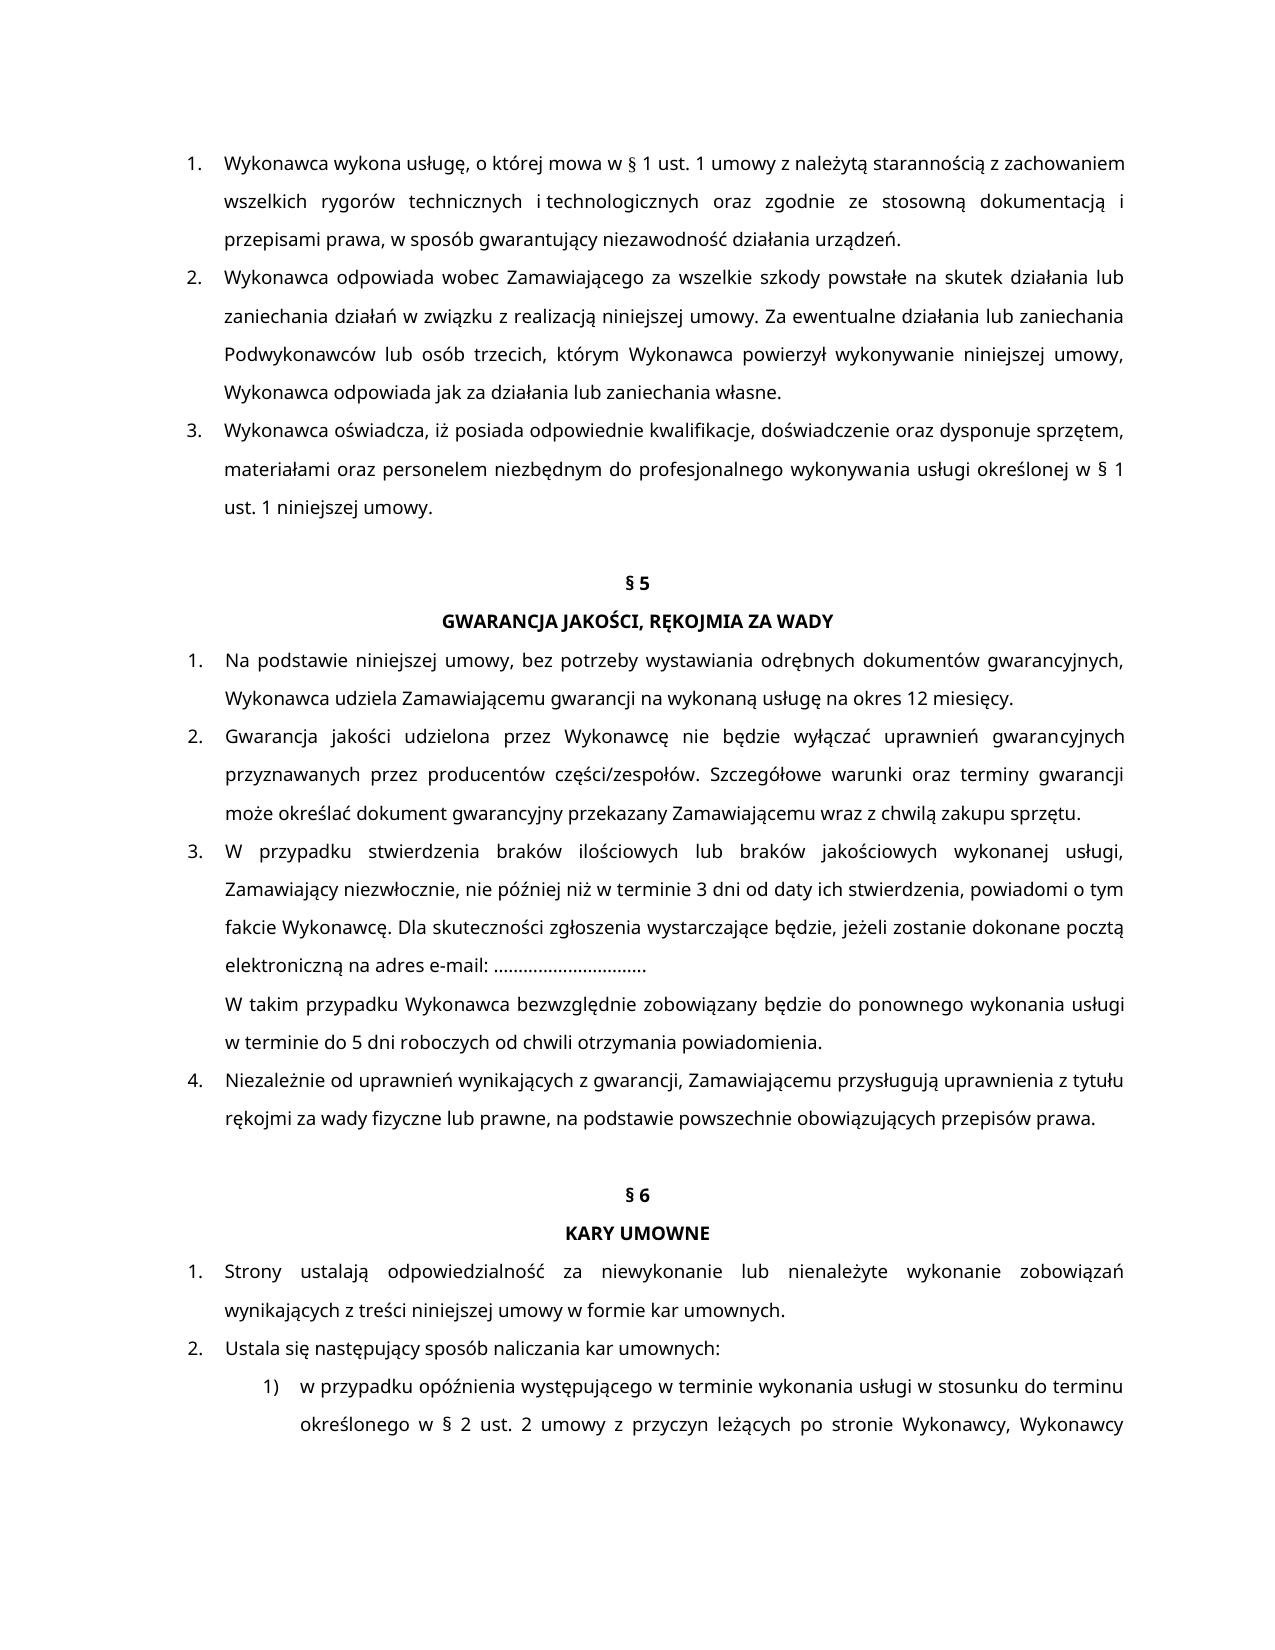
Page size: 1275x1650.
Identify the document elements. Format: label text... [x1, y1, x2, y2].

text KARY UMOWNE [150, 1220, 1125, 1246]
list Niezależnie od uprawnień wynikających z gwarancji, Zamawiającemu przysługują uprawnienia z tytułu rękojmi za wady fizyczne lub prawne, na podstawie powszechnie obowiązujących przepisów prawa. [187, 1067, 1125, 1131]
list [262, 1373, 1125, 1437]
text W takim przypadku Wykonawca bezwzględnie zobowiązany będzie do ponownego wykonania usługi w terminie do 5 dni roboczych od chwili otrzymania powiadomienia. [225, 991, 1125, 1055]
list Gwarancja jakości udzielona przez Wykonawcę nie będzie wyłączać uprawnień gwarancyjnych przyznawanych przez producentów części/zespołów. Szczegółowe warunki oraz terminy gwarancji może określać dokument gwarancyjny przekazany Zamawiającemu wraz z chwilą zakupu sprzętu. [187, 723, 1125, 825]
list Na podstawie niniejszej umowy, bez potrzeby wystawiania odrębnych dokumentów gwarancyjnych, Wykonawca udziela Zamawiającemu gwarancji na wykonaną usługę na okres 12 miesięcy. [187, 647, 1125, 711]
list Wykonawca oświadcza, iż posiada odpowiednie kwalifikacje, doświadczenie oraz dysponuje sprzętem, materiałami oraz personelem niezbędnym do profesjonalnego wykonywania usługi określonej w § 1 ust. 1 niniejszej umowy. [186, 418, 1125, 519]
list W przypadku stwierdzenia braków ilościowych lub braków jakościowych wykonanej usługi, Zamawiający niezwłocznie, nie później niż w terminie 3 dni od daty ich stwierdzenia, powiadomi o tym fakcie Wykonawcę. Dla skuteczności zgłoszenia wystarczające będzie, jeżeli zostanie dokonane pocztą elektroniczną na adres e-mail: …………………………. [187, 838, 1125, 978]
text § 5 [150, 571, 1125, 596]
list Strony ustalają odpowiedzialność za niewykonanie lub nienależyte wykonanie zobowiązań wynikających z treści niniejszej umowy w formie kar umownych. [187, 1259, 1125, 1322]
list Ustala się następujący sposób naliczania kar umownych: [187, 1335, 1125, 1361]
list Wykonawca wykona usługę, o której mowa w 1 ust. 1 umowy z należytą starannością z zachowaniem wszelkich rygorów technicznych i technologicznych oraz zgodnie ze stosowną dokumentacją i przepisami prawa, w sposób gwarantujący niezawodność działania urządzeń. [186, 150, 1125, 252]
text GWARANCJA JAKOŚCI, RĘKOJMIA ZA WADY [150, 609, 1125, 634]
list Wykonawca odpowiada wobec Zamawiającego za wszelkie szkody powstałe na skutek działania lub zaniechania działań w związku z realizacją niniejszej umowy. Za ewentualne działania lub zaniechania Podwykonawców lub osób trzecich, którym Wykonawca powierzył wykonywanie niniejszej umowy, Wykonawca odpowiada jak za działania lub zaniechania własne. [186, 265, 1125, 405]
text § 6 [150, 1182, 1125, 1208]
